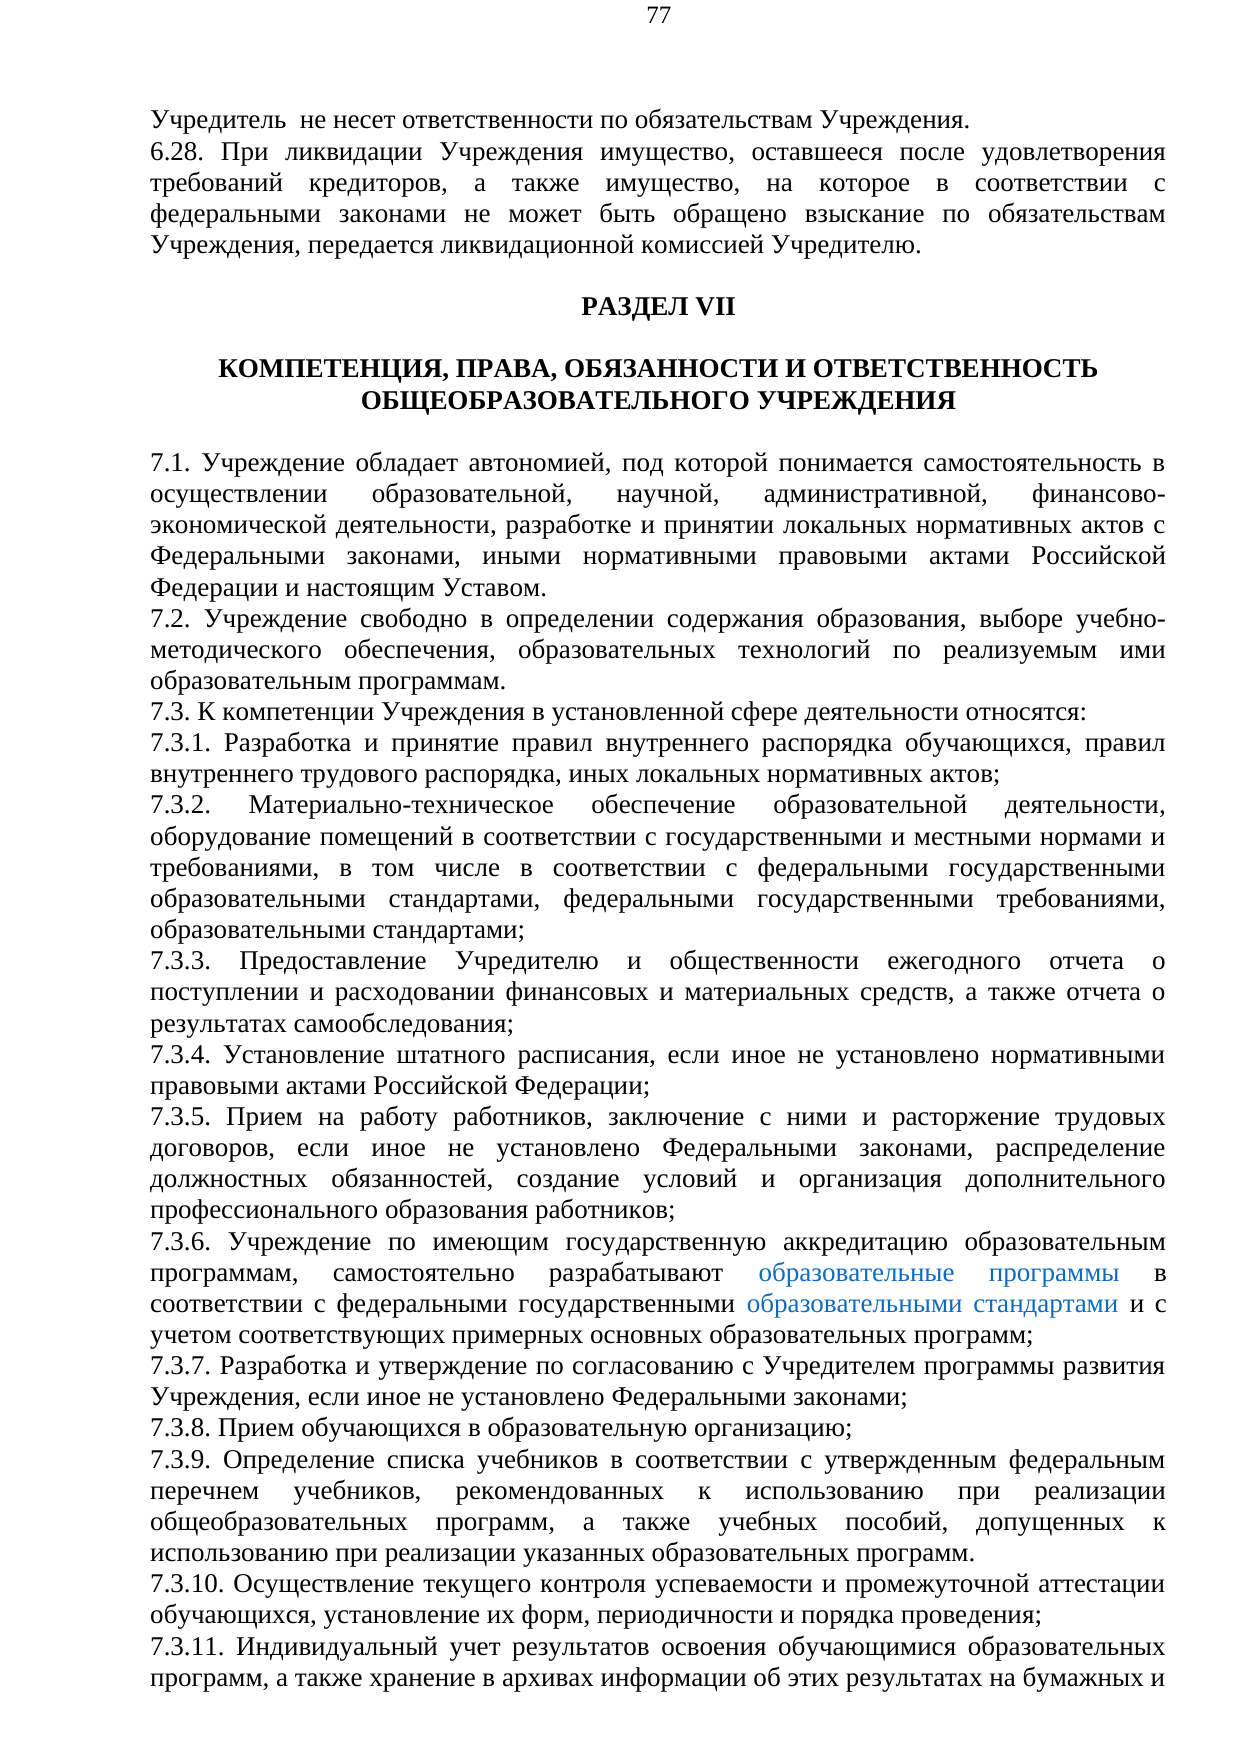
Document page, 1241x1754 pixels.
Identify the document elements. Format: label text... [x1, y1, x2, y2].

text 7.3.5. Прием на работу работников, заключение с ними и расторжение трудовых договоров, если иное не установлено Федеральными законами, распределение должностных обязанностей, создание условий и организация дополнительного профессионального образования работников; [150, 1100, 1167, 1225]
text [150, 1629, 1167, 1692]
text 7.3.4. Установление штатного расписания, если иное не установлено нормативными правовыми актами Российской Федерации; [150, 1038, 1167, 1100]
text Учредитель не несет ответственности по обязательствам Учреждения. [150, 103, 1167, 134]
text 6.28. При ликвидации Учреждения имущество, оставшееся после удовлетворения требований кредиторов, а также имущество, на которое в соответствии с федеральными законами не может быть обращено взыскание по обязательствам Учреждения, передается ликвидационной комиссией Учредителю. [150, 134, 1167, 259]
text 7.1. Учреждение обладает автономией, под которой понимается самостоятельность в осуществлении образовательной, научной, административной, финансово-экономической деятельности, разработке и принятии локальных нормативных актов с Федеральными законами, иными нормативными правовыми актами Российской Федерации и настоящим Уставом. [150, 446, 1167, 602]
text 7.3.9. Определение списка учебников в соответствии с утвержденным федеральным перечнем учебников, рекомендованных к использованию при реализации общеобразовательных программ, а также учебных пособий, допущенных к использованию при реализации указанных образовательных программ. [150, 1443, 1167, 1567]
text КОМПЕТЕНЦИЯ, ПРАВА, ОБЯЗАННОСТИ И ОТВЕТСТВЕННОСТЬ ОБЩЕОБРАЗОВАТЕЛЬНОГО УЧРЕЖДЕНИЯ [150, 353, 1167, 415]
text 7.3.8. Прием обучающихся в образовательную организацию; [150, 1412, 1167, 1443]
text 7.3.6. Учреждение по имеющим государственную аккредитацию образовательным программам, самостоятельно разрабатывают образовательные программы в соответствии с федеральными государственными образовательными стандартами и с учетом соответствующих примерных основных образовательных программ; [150, 1225, 1167, 1349]
text 7.3.1. Разработка и принятие правил внутреннего распорядка обучающихся, правил внутреннего трудового распорядка, иных локальных нормативных актов; [150, 726, 1167, 789]
text РАЗДЕЛ VII [150, 290, 1167, 321]
text 7.3. К компетенции Учреждения в установленной сфере деятельности относятся: [150, 695, 1167, 726]
text 7.3.2. Материально-техническое обеспечение образовательной деятельности, оборудование помещений в соответствии с государственными и местными нормами и требованиями, в том числе в соответствии с федеральными государственными образовательными стандартами, федеральными государственными требованиями, образовательными стандартами; [150, 789, 1167, 944]
text 7.3.7. Разработка и утверждение по согласованию с Учредителем программы развития Учреждения, если иное не установлено Федеральными законами; [150, 1349, 1167, 1412]
text 7.2. Учреждение свободно в определении содержания образования, выборе учебно-методического обеспечения, образовательных технологий по реализуемым ими образовательным программам. [150, 602, 1167, 695]
text 7.3.10. Осуществление текущего контроля успеваемости и промежуточной аттестации обучающихся, установление их форм, периодичности и порядка проведения; [150, 1567, 1167, 1629]
text 7.3.3. Предоставление Учредителю и общественности ежегодного отчета о поступлении и расходовании финансовых и материальных средств, а также отчета о результатах самообследования; [150, 944, 1167, 1038]
